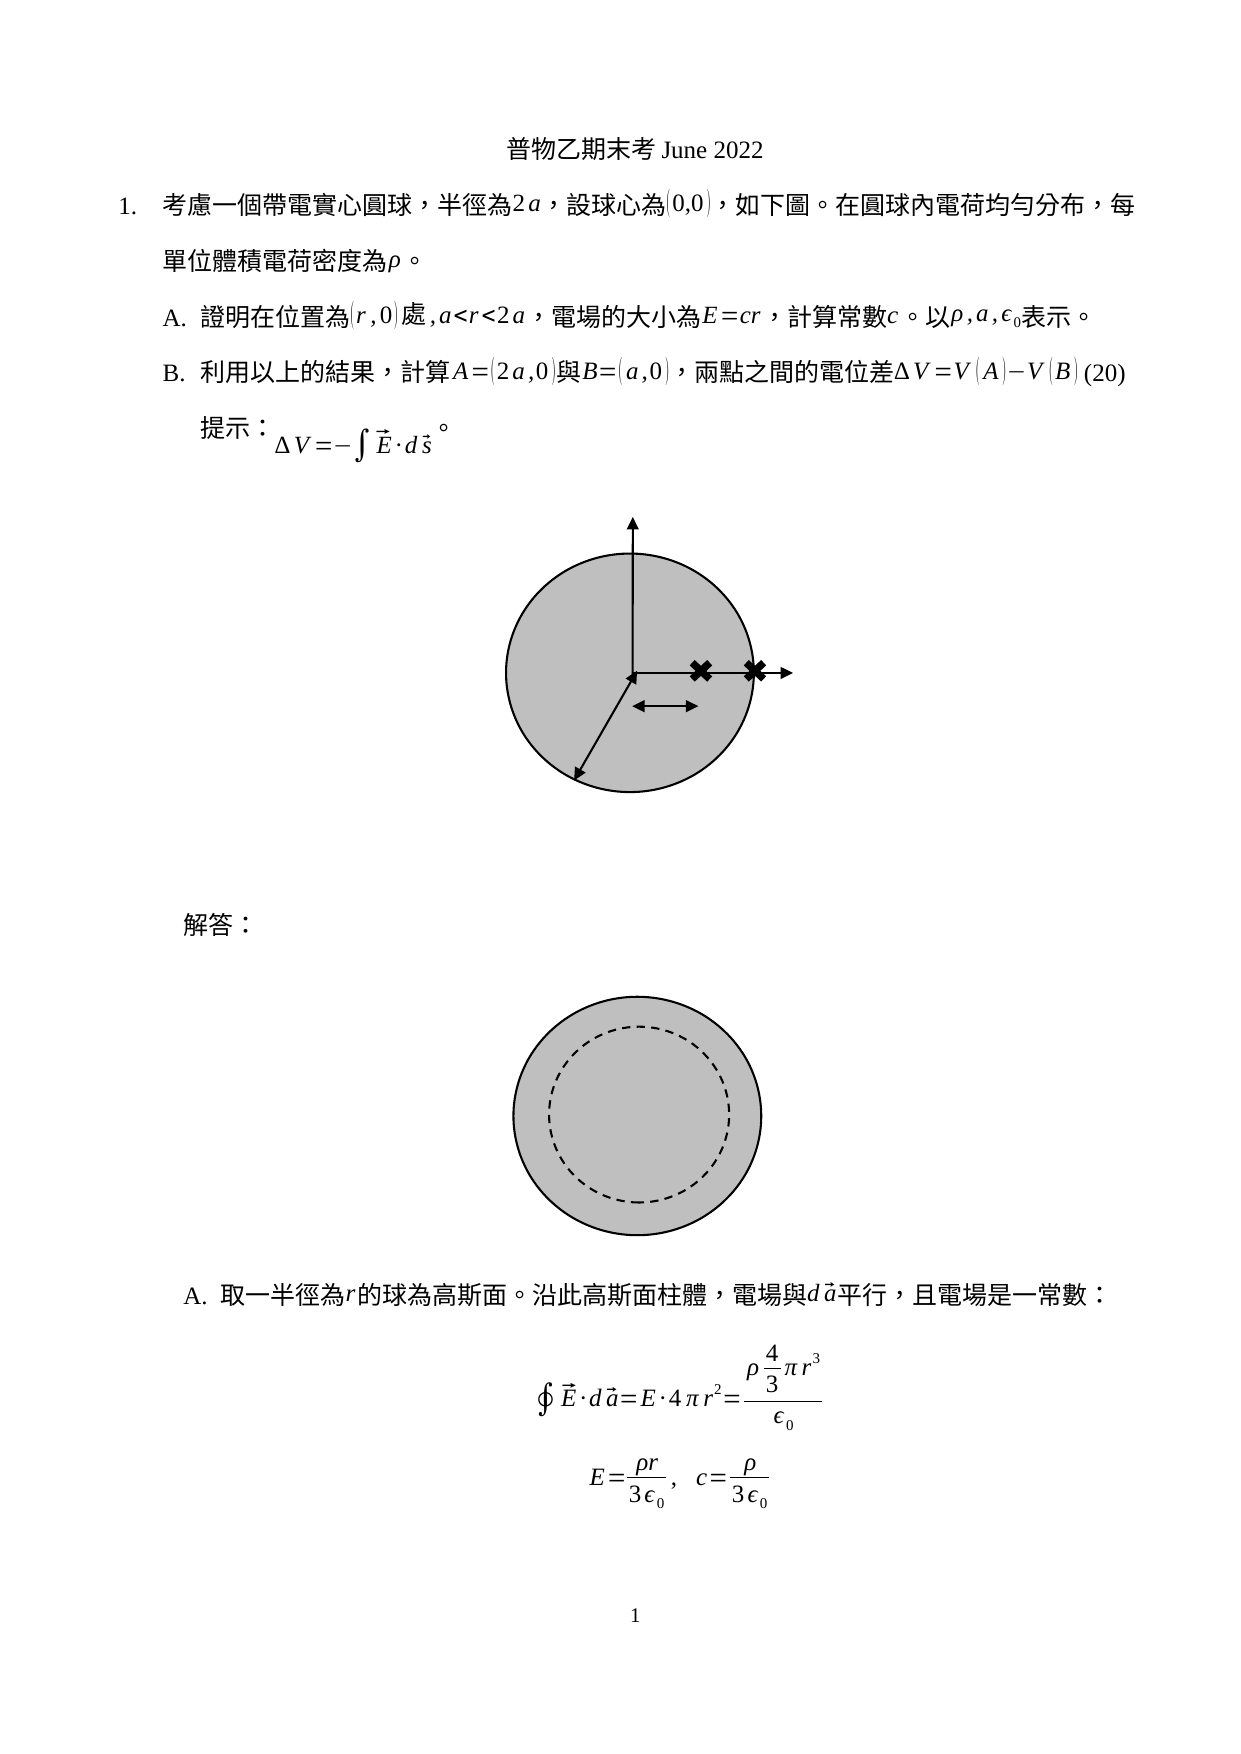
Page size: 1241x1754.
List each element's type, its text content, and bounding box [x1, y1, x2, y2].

text 解答： [183, 905, 1137, 942]
list 考慮一個帶電實心圓球，半徑為，設球心為，如下圖。在圓球內電荷均勻分布，每單位體積電荷密度為。 [118, 185, 1137, 278]
list 提示：。 [200, 408, 1137, 483]
text 普物乙期末考June 2022 [133, 129, 1137, 167]
list 證明在位置為，電場的大小為，計算常數。以表示。 [162, 297, 1137, 334]
list 利用以上的結果，計算與，兩點之間的電位差 (20) [162, 352, 1137, 390]
list 取一半徑為的球為高斯面。沿此高斯面柱體，電場與平行，且電場是一常數： [183, 1275, 1137, 1312]
